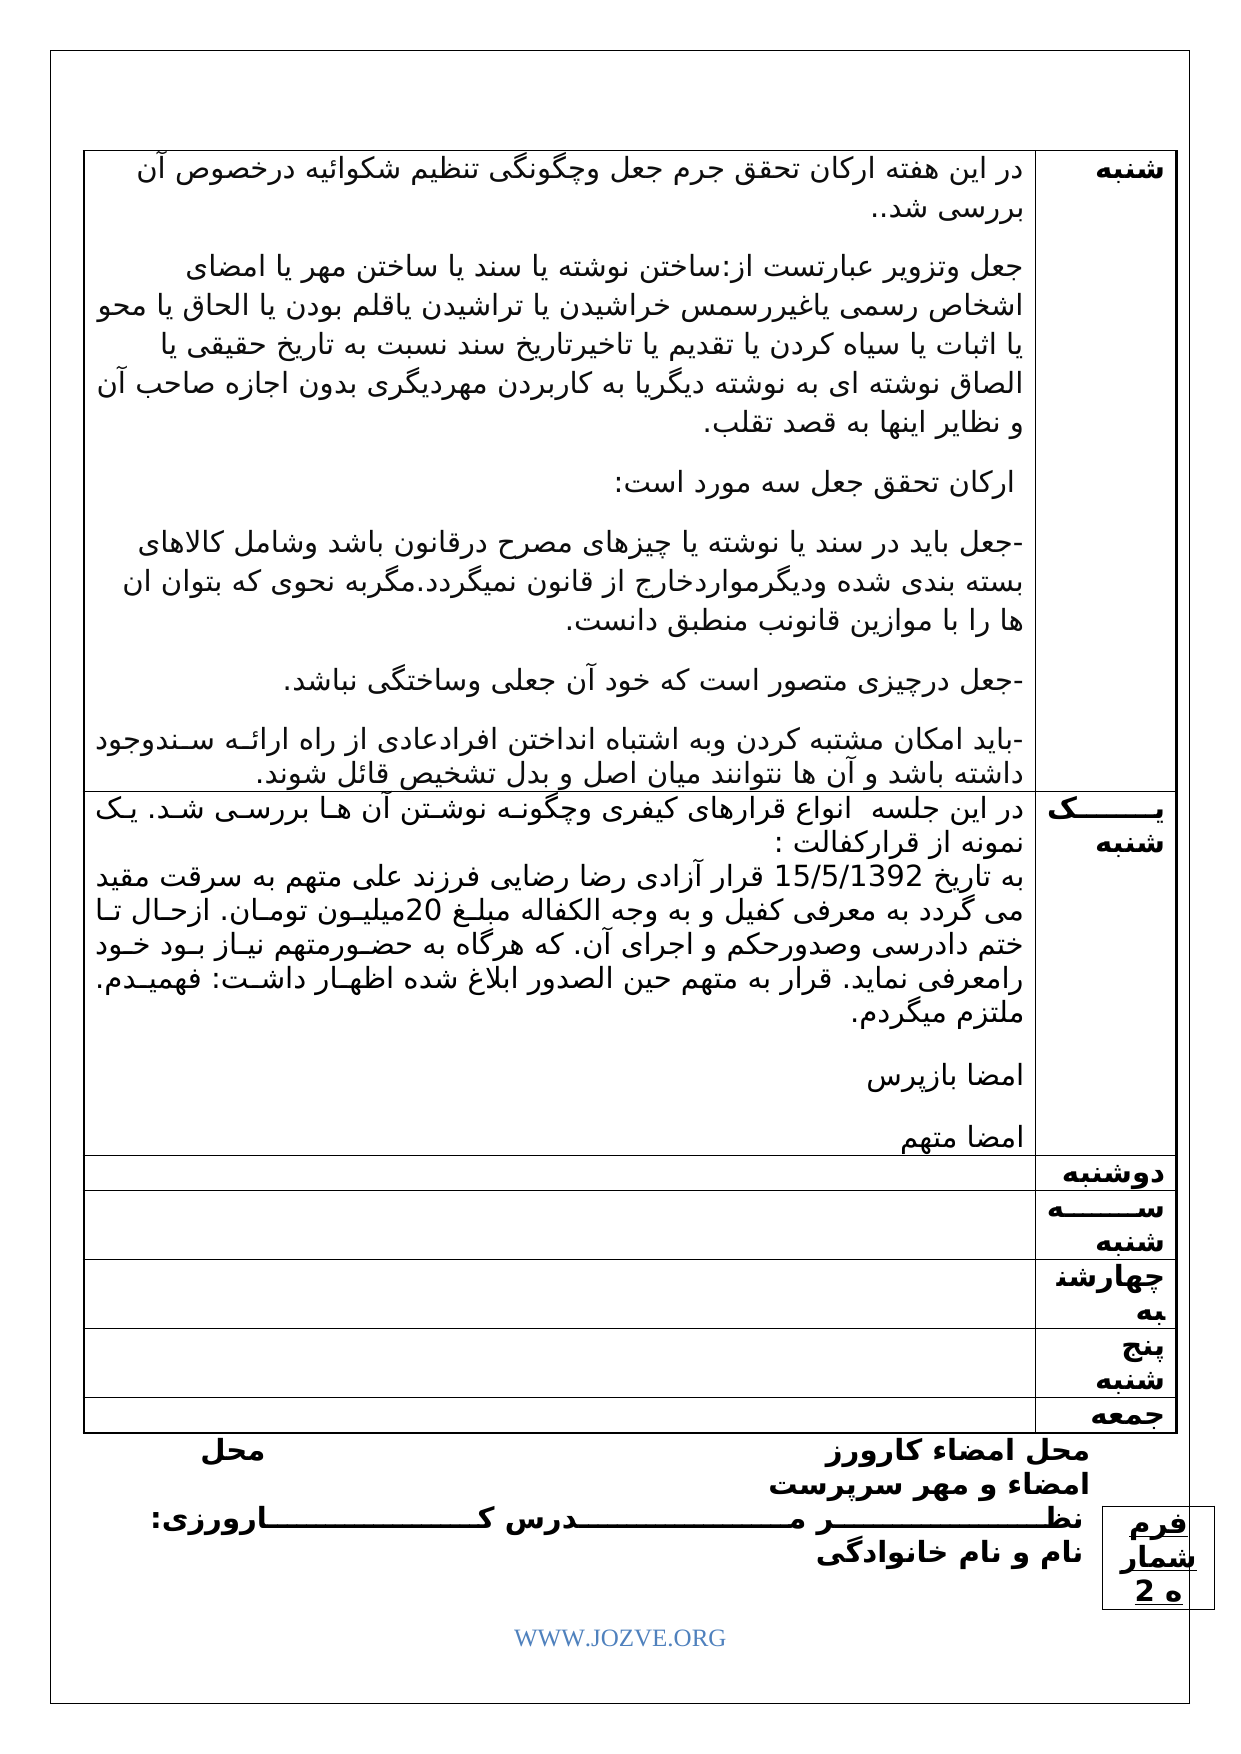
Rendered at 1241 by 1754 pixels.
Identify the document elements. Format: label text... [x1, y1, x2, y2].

table_cell [85, 1191, 1035, 1259]
table_cell دوشنبه [1036, 1156, 1175, 1190]
table_cell [85, 1398, 1035, 1432]
table_cell [85, 1329, 1035, 1397]
table_cell پنج شنبه [1036, 1329, 1175, 1397]
table_cell یک شنبه [1036, 792, 1175, 1155]
table_cell شنبه [1036, 151, 1175, 791]
table_cell در این جلسه انواع قرارهای کیفری وچگونه نوشتن آن ها بررسی شد. یک نمونه از قرارکفالت : به تاریخ 15/5/1392 قرار آزادی رضا رضایی فرزند علی متهم به سرقت مقید می گردد به معرفی کفیل و به وجه الکفاله مبلغ 20میلیون تومان. ازحال تا ختم دادرسی وصدورحکم و اجرای آن. که هرگاه به حضورمتهم نیاز بود خود رامعرفی نماید. قرار به متهم حین الصدور ابلاغ شده اظهار داشت: فهمیدم. ملتزم میگردم. امضا بازپرس امضا متهم [85, 792, 1035, 1155]
table_header فرم شماره 2 [1103, 1507, 1214, 1608]
table_cell چهارشنبه [1036, 1260, 1175, 1328]
text محل امضاء کارورز محل امضاء و مهر سرپرست [150, 1434, 1090, 1502]
table_cell [85, 1260, 1035, 1328]
table_cell جمعه [1036, 1398, 1175, 1432]
table_cell در این هفته ارکان تحقق جرم جعل وچگونگی تنظیم شکوائیه درخصوص آن بررسی شد.. جعل وتزویر عبارتست از:ساختن نوشته یا سند یا ساختن مهر یا امضای اشخاص رسمی یاغیررسمس خراشیدن یا تراشیدن یاقلم بودن یا الحاق یا محو یا اثبات یا سیاه کردن یا تقدیم یا تاخیرتاریخ سند نسبت به تاریخ حقیقی یا الصاق نوشته ای به نوشته دیگریا به کاربردن مهردیگری بدون اجازه صاحب آن و نظایر اینها به قصد تقلب. ارکان تحقق جعل سه مورد است: -جعل باید در سند یا نوشته یا چیزهای مصرح درقانون باشد وشامل کالاهای بسته بندی شده ودیگرمواردخارج از قانون نمیگردد.مگربه نحوی که بتوان ان ها را با موازین قانونب منطبق دانست. -جعل درچیزی متصور است که خود آن جعلی وساختگی نباشد. -باید امکان مشتبه کردن وبه اشتباه انداختن افرادعادی از راه ارائه سندوجود داشته باشد و آن ها نتوانند میان اصل و بدل تشخیص قائل شوند. [85, 151, 1035, 791]
table_cell سه شنبه [1036, 1191, 1175, 1259]
table_cell [85, 1156, 1035, 1190]
text نظر مدرس کارورزی: نام و نام خانوادگی [150, 1502, 1090, 1569]
